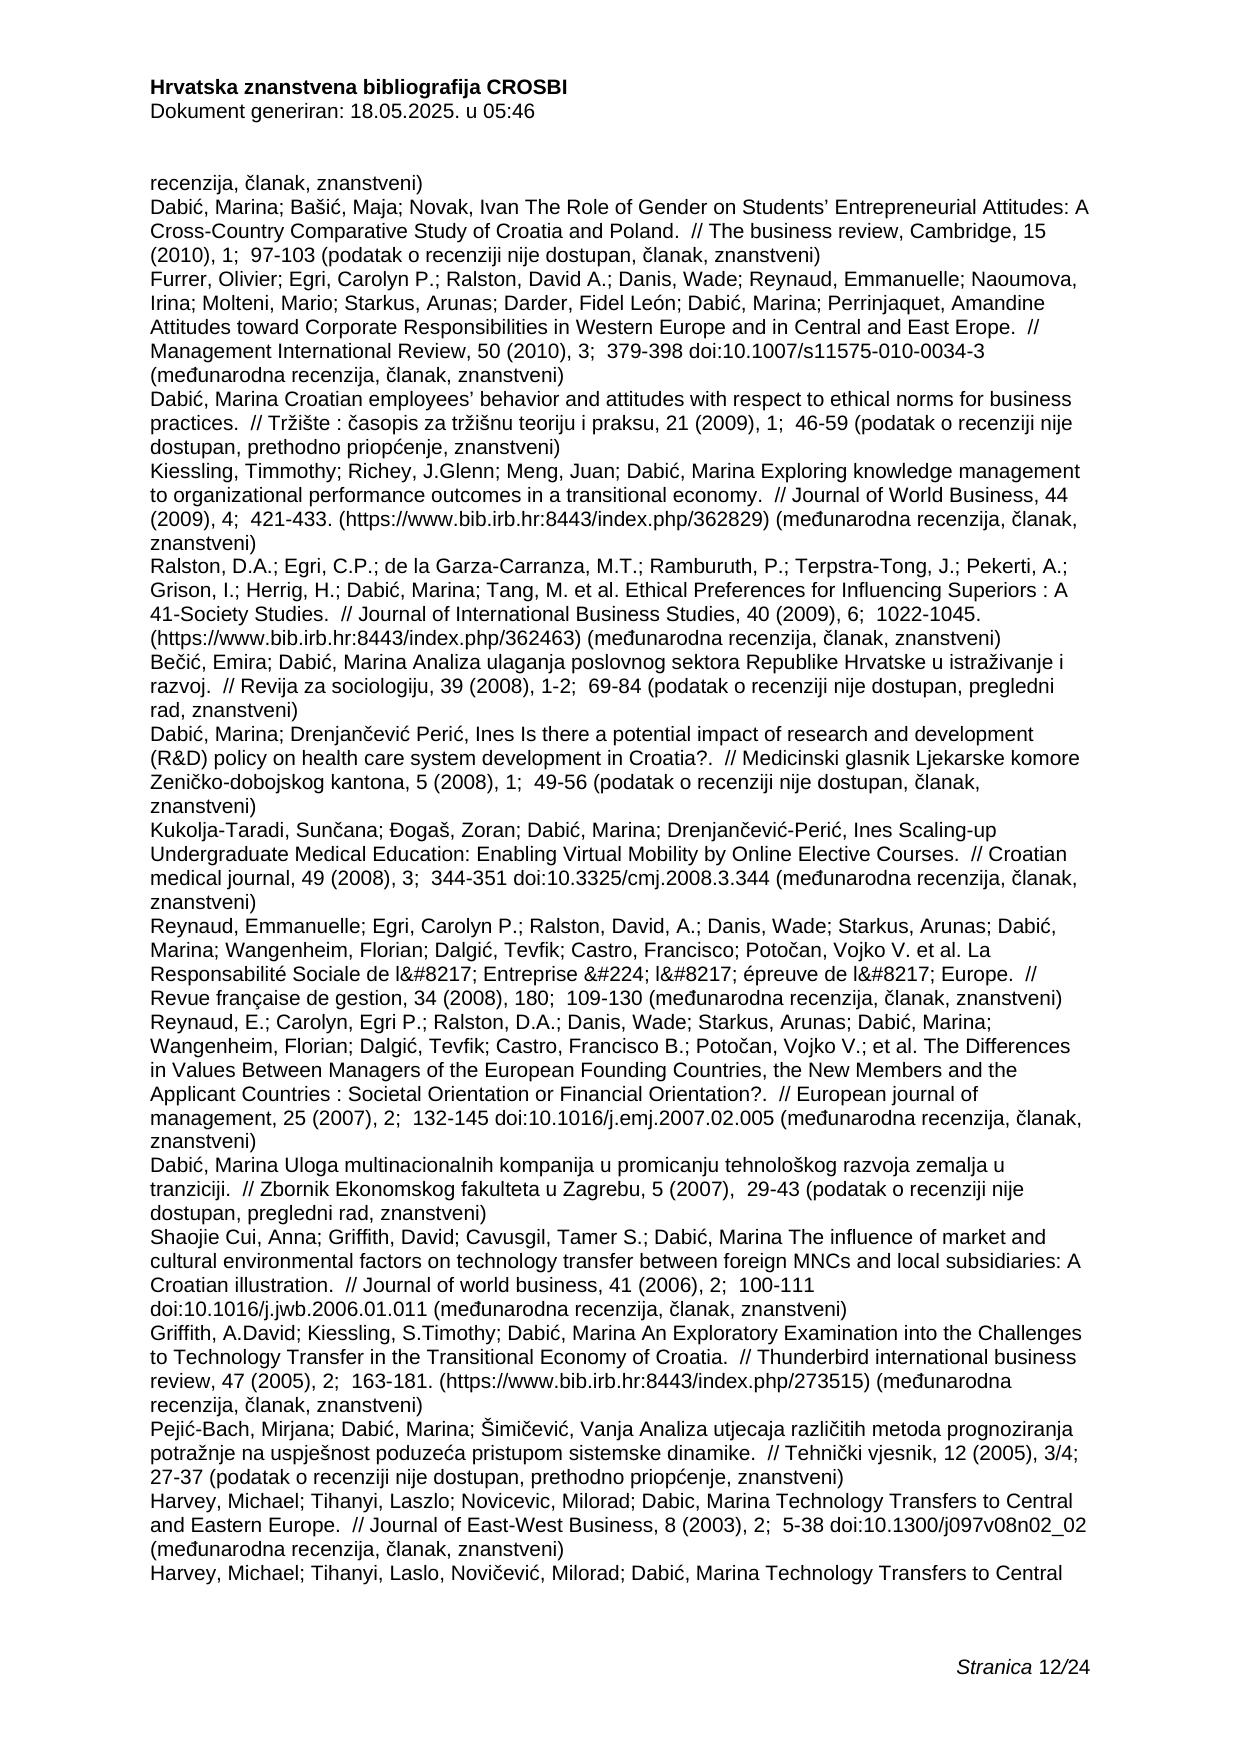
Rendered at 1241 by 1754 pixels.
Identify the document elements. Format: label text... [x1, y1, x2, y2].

text Dabić, Marina; Drenjančević Perić, Ines [150, 722, 1090, 818]
text Furrer, Olivier; Egri, Carolyn P.; Ralston, David A.; Danis, Wade; Reynaud, Emmanuelle; Naoumova, Irina; Molteni, Mario; Starkus, Arunas; Darder, Fidel León; Dabić, Marina; Perrinjaquet, Amandine [150, 267, 1090, 387]
text Ralston, D.A.; Egri, C.P.; de la Garza-Carranza, M.T.; Ramburuth, P.; Terpstra-Tong, J.; Pekerti, A.; Grison, I.; Herrig, H.; Dabić, Marina; Tang, M. et al. [150, 554, 1090, 650]
text Bečić, Emira; Dabić, Marina [150, 650, 1090, 722]
text Kiessling, Timmothy; Richey, J.Glenn; Meng, Juan; Dabić, Marina [150, 458, 1090, 554]
text Pejić-Bach, Mirjana; Dabić, Marina; Šimičević, Vanja [150, 1417, 1090, 1489]
text Harvey, Michael; Tihanyi, Laszlo; Novicevic, Milorad; Dabic, Marina [150, 1489, 1090, 1561]
text Kukolja-Taradi, Sunčana; Đogaš, Zoran; Dabić, Marina; Drenjančević-Perić, Ines [150, 818, 1090, 914]
text Griffith, A.David; Kiessling, S.Timothy; Dabić, Marina [150, 1321, 1090, 1417]
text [150, 1561, 1090, 1584]
text Reynaud, Emmanuelle; Egri, Carolyn P.; Ralston, David, A.; Danis, Wade; Starkus, Arunas; Dabić, Marina; Wangenheim, Florian; Dalgić, Tevfik; Castro, Francisco; Potočan, Vojko V. et al. [150, 914, 1090, 1009]
text Dabić, Marina [150, 387, 1090, 458]
text Dabić, Marina; Bašić, Maja; Novak, Ivan [150, 195, 1090, 267]
text Dabić, Marina [150, 1153, 1090, 1225]
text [150, 171, 1090, 195]
text Reynaud, E.; Carolyn, Egri P.; Ralston, D.A.; Danis, Wade; Starkus, Arunas; Dabić, Marina; Wangenheim, Florian; Dalgić, Tevfik; Castro, Francisco B.; Potočan, Vojko V.; et al. [150, 1009, 1090, 1153]
text Shaojie Cui, Anna; Griffith, David; Cavusgil, Tamer S.; Dabić, Marina [150, 1225, 1090, 1321]
